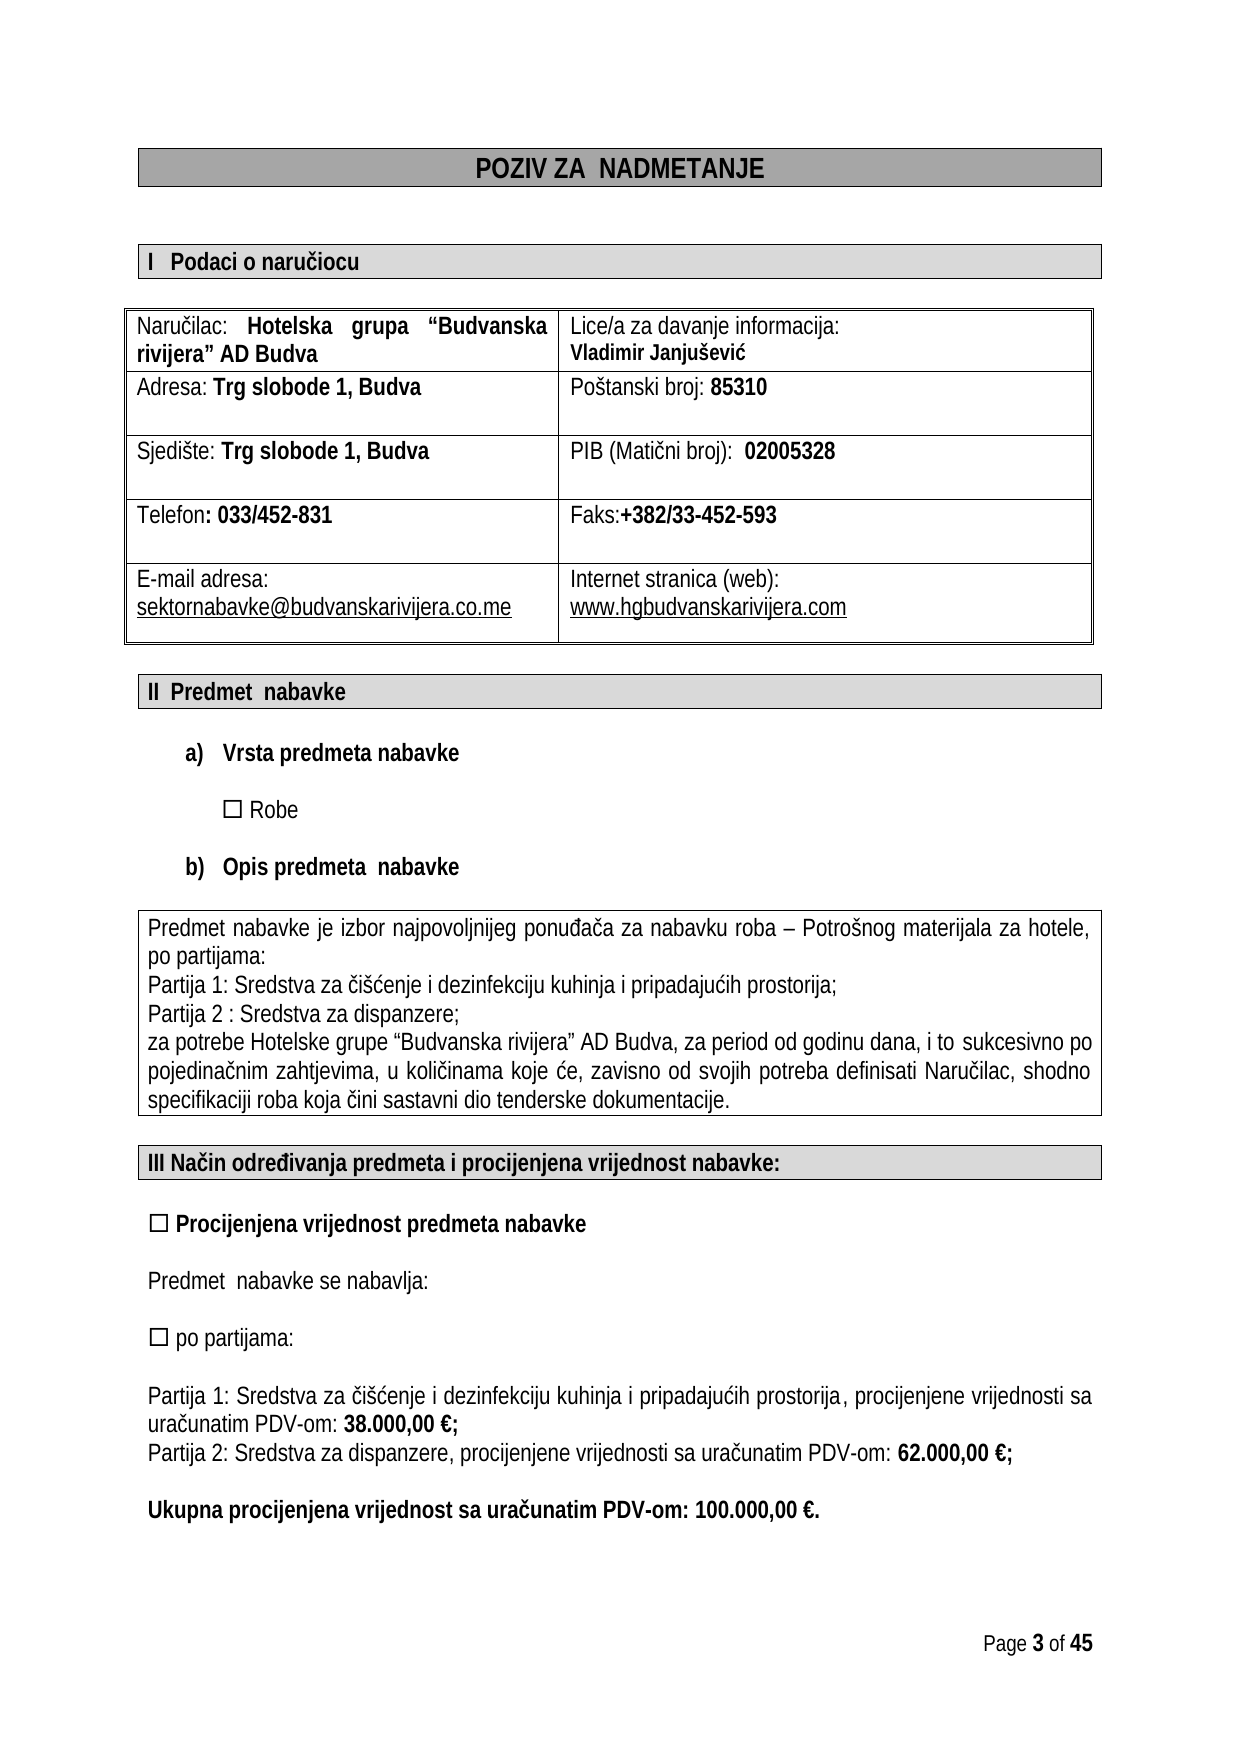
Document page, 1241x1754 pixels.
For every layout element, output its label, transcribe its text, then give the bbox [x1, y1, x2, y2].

table_cell Poštanski broj: 85310 [559, 372, 1091, 435]
text Partija 2 : Sredstva za dispanzere; [148, 999, 1093, 1024]
table_cell Telefon: 033/452-831 [127, 500, 558, 562]
table_cell E-mail adresa: sektornabavke@budvanskarivijera.co.me [127, 564, 558, 642]
text za potrebe Hotelske grupe “Budvanska rivijera” AD Budva, za period od godinu dana, i to sukcesivno po pojedinačnim zahtjevima, u količinama koje će, zavisno od svojih potreba definisati Naručilac, shodno specifikaciji roba koja čini sastavni dio tenderske dokumentacije. [139, 1024, 1101, 1115]
text Partija 1: Sredstva za čišćenje i dezinfekciju kuhinja i pripadajućih prostorija, procijenjene vrijednosti sa uračunatim PDV-om: 38.000,00 €; [148, 1381, 1093, 1438]
text I Podaci o naručiocu [139, 245, 1101, 278]
text Partija 2: Sredstva za dispanzere, procijenjene vrijednosti sa uračunatim PDV-om: 62.000,00 €; [148, 1438, 1093, 1467]
text Predmet nabavke se nabavlja: [148, 1266, 1093, 1295]
text Predmet nabavke je izbor najpovoljnijeg ponuđača za nabavku roba – Potrošnog materijala za hotele, po partijama: [139, 911, 1101, 970]
table_cell Faks:+382/33-452-593 [559, 500, 1091, 562]
text Partija 1: Sredstva za čišćenje i dezinfekciju kuhinja i pripadajućih prostorija; [148, 970, 1093, 999]
table_header Lice/a za davanje informacija: Vladimir Janjušević [559, 311, 1091, 371]
list Opis predmeta nabavke [185, 852, 1093, 881]
text po partijama: [148, 1323, 1093, 1352]
text III Način određivanja predmeta i procijenjena vrijednost nabavke: [139, 1146, 1101, 1179]
table_cell Internet stranica (web): www.hgbudvanskarivijera.com [559, 564, 1091, 642]
table_cell PIB (Matični broj): 02005328 [559, 436, 1091, 499]
text Robe [221, 795, 1093, 824]
text Ukupna procijenjena vrijednost sa uračunatim PDV-om: 100.000,00 €. [148, 1495, 1093, 1523]
subtitle POZIV ZA NADMETANJE [139, 149, 1101, 186]
table_cell Adresa: Trg slobode 1, Budva [127, 372, 558, 435]
table_cell Sjedište: Trg slobode 1, Budva [127, 436, 558, 499]
list Vrsta predmeta nabavke [185, 737, 1093, 766]
text II Predmet nabavke [139, 675, 1101, 708]
table_header Naručilac: Hotelska grupa “Budvanska rivijera” AD Budva [127, 311, 558, 371]
text Procijenjena vrijednost predmeta nabavke [148, 1208, 1093, 1237]
